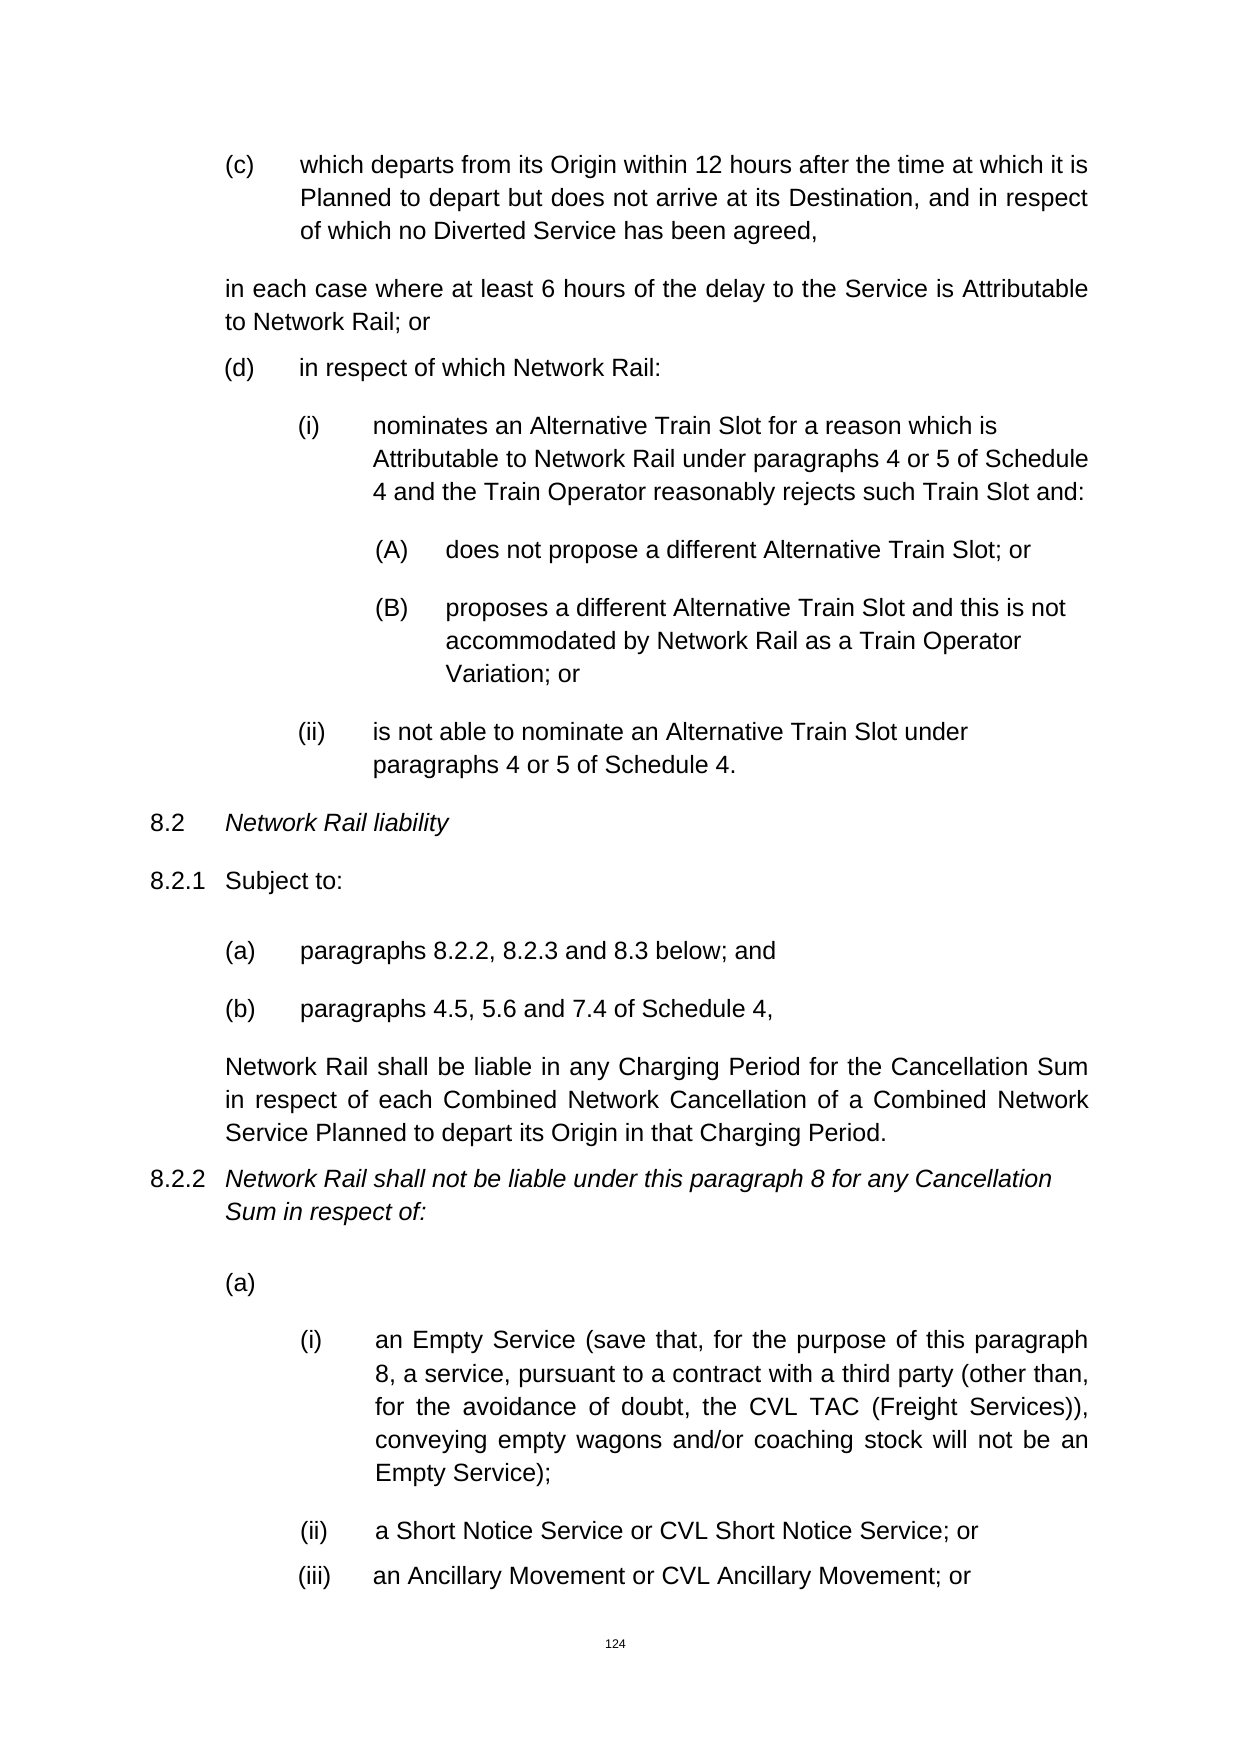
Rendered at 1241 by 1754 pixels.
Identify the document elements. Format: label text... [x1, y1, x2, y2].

list Network Rail shall not be liable under this paragraph 8 for any Cancellation Sum in respect of: [150, 1164, 1090, 1226]
list does not propose a different Alternative Train Slot; or [375, 535, 1090, 563]
text (a) paragraphs 8.2.2, 8.2.3 and 8.3 below; and [225, 936, 1090, 965]
text in each case where at least 6 hours of the delay to the Service is Attributable to Network Rail; or [225, 274, 1090, 336]
text (c) which departs from its Origin within 12 hours after the time at which it is Planned to depart but does not arrive at its Destination, and in respect of which no Diverted Service has been agreed, [225, 150, 1090, 245]
text (b) paragraphs 4.5, 5.6 and 7.4 of Schedule 4, [225, 994, 1090, 1023]
text Network Rail shall be liable in any Charging Period for the Cancellation Sum in respect of each Combined Network Cancellation of a Combined Network Service Planned to depart its Origin in that Charging Period. [225, 1052, 1090, 1147]
text (a) [225, 1267, 1090, 1296]
text (ii) a Short Notice Service or CVL Short Notice Service; or [225, 1516, 1090, 1544]
list proposes a different Alternative Train Slot and this is not accommodated by Network Rail as a Train Operator Variation; or [375, 593, 1090, 687]
text (i) an Empty Service (save that, for the purpose of this paragraph 8, a service, pursuant to a contract with a third party (other than, for the avoidance of doubt, the CVL TAC (Freight Services)), conveying empty wagons and/or coaching stock will not be an Empty Service); [300, 1326, 1090, 1486]
list an Ancillary Movement or CVL Ancillary Movement; or [298, 1561, 1090, 1590]
list is not able to nominate an Alternative Train Slot under paragraphs 4 or 5 of Schedule 4. [298, 717, 1090, 778]
list Subject to: [150, 866, 1090, 894]
list Network Rail liability [150, 808, 1090, 837]
list nominates an Alternative Train Slot for a reason which is Attributable to Network Rail under paragraphs 4 or 5 of Schedule 4 and the Train Operator reasonably rejects such Train Slot and: [298, 411, 1090, 505]
list in respect of which Network Rail: [224, 353, 1090, 381]
